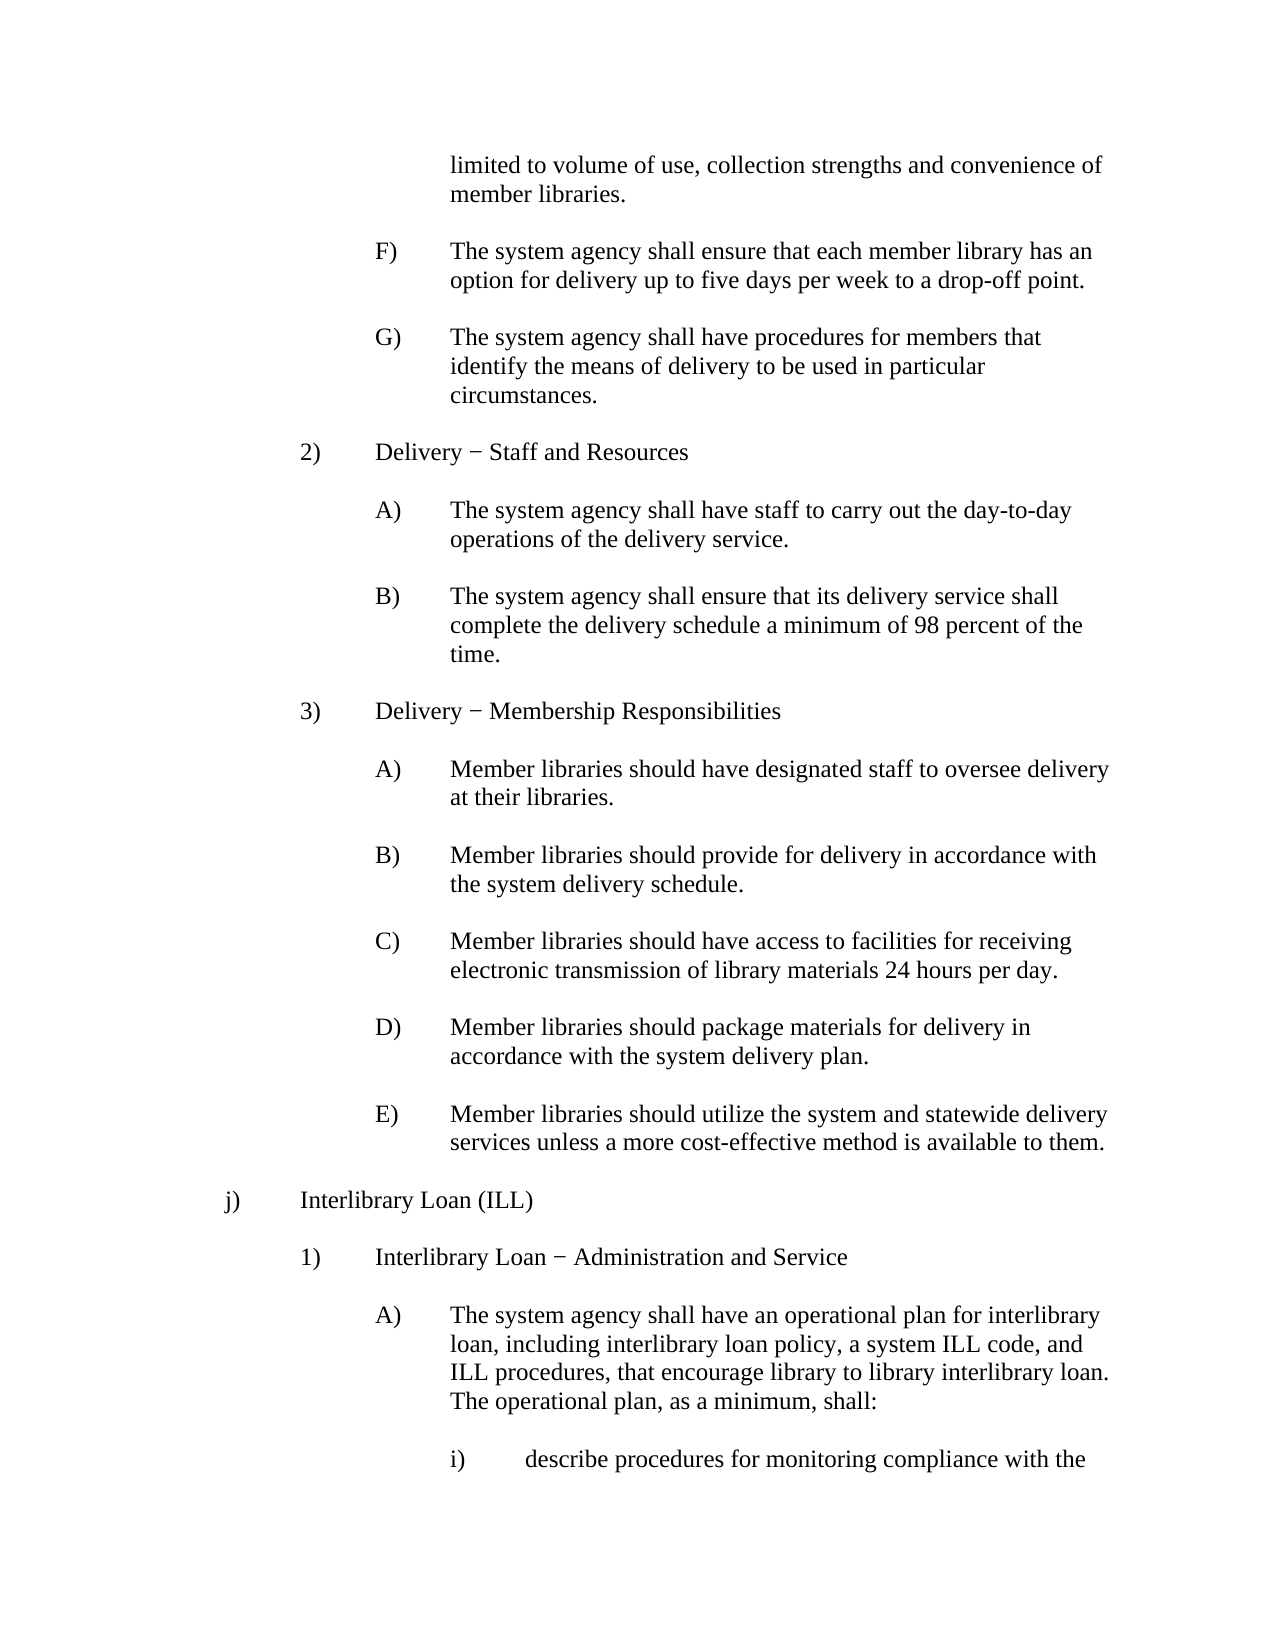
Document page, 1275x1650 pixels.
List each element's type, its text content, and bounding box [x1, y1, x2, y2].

text 3) Delivery − Membership Responsibilities [300, 696, 1125, 725]
text A) The system agency shall have an operational plan for interlibrary loan, including interlibrary loan policy, a system ILL code, and ILL procedures, that encourage library to library interlibrary loan. The operational plan, as a minimum, shall: [375, 1300, 1125, 1415]
text E) Member libraries should utilize the system and statewide delivery services unless a more cost-effective method is available to them. [375, 1099, 1125, 1156]
text G) The system agency shall have procedures for members that identify the means of delivery to be used in particular circumstances. [375, 322, 1125, 409]
text j) Interlibrary Loan () [225, 1185, 1125, 1214]
text B) Member libraries should provide for delivery in accordance with the system delivery schedule. [375, 840, 1125, 897]
text C) Member libraries should have access to facilities for receiving electronic transmission of library materials 24 hours per day. [375, 926, 1125, 984]
text D) Member libraries should package materials for delivery in accordance with the system delivery plan. [375, 1012, 1125, 1070]
text 2) Delivery − Staff and Resources [300, 437, 1125, 466]
text A) Member libraries should have designated staff to oversee delivery at their libraries. [375, 754, 1125, 811]
text 1) Interlibrary Loan − Administration and Service [300, 1242, 1125, 1271]
text A) The system agency shall have staff to carry out the day-to-day operations of the delivery service. [375, 495, 1125, 552]
text F) The system agency shall ensure that each member library has an option for delivery up to five days per week to a drop-off point. [375, 236, 1125, 294]
text B) The system agency shall ensure that its delivery service shall complete the delivery schedule a minimum of 98 percent of the time. [375, 581, 1125, 667]
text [450, 1444, 1125, 1472]
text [375, 150, 1125, 207]
